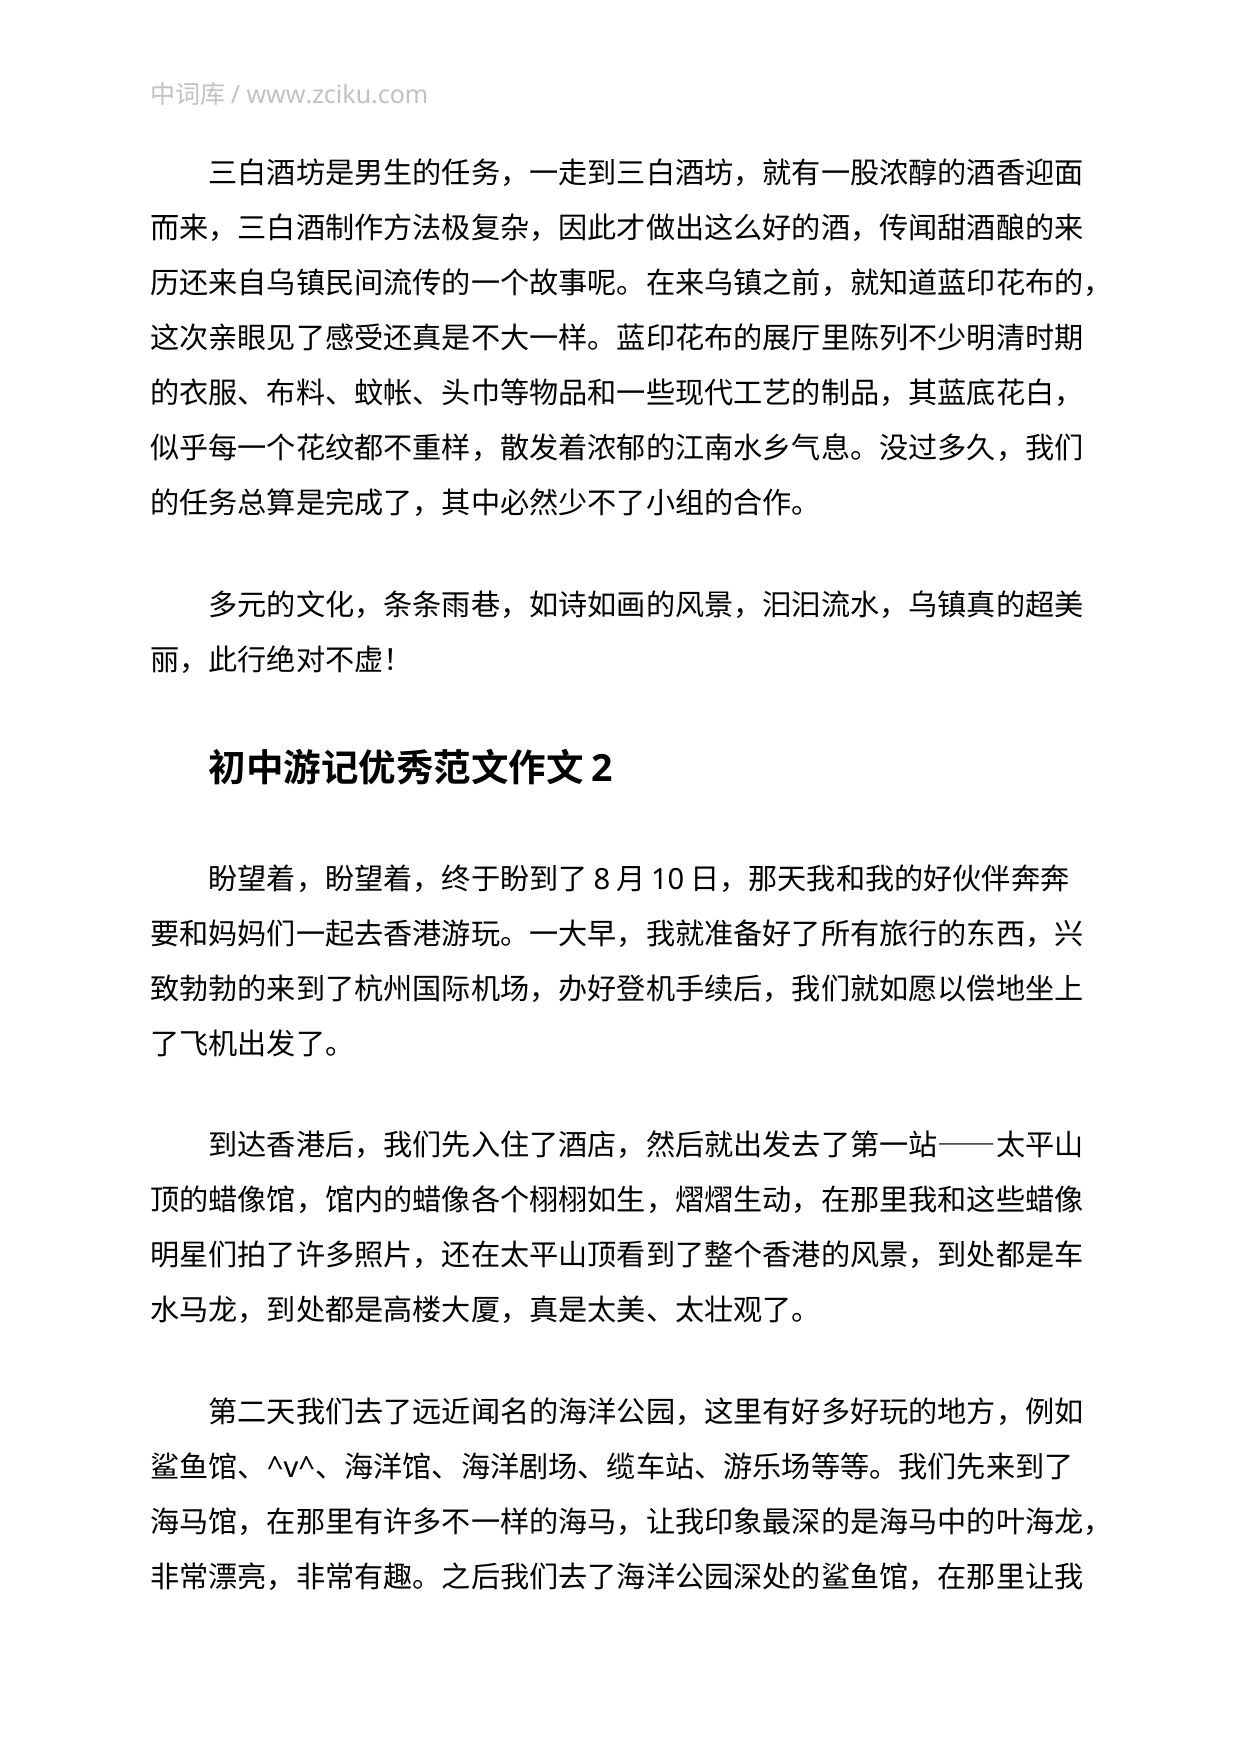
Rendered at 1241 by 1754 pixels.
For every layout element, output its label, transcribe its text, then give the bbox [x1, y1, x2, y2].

text 盼望着，盼望着，终于盼到了8月10日，那天我和我的好伙伴奔奔要和妈妈们一起去香港游玩。一大早，我就准备好了所有旅行的东西，兴致勃勃的来到了杭州国际机场，办好登机手续后，我们就如愿以偿地坐上了飞机出发了。 [150, 855, 1090, 1062]
text 到达香港后，我们先入住了酒店，然后就出发去了第一站——太平山顶的蜡像馆，馆内的蜡像各个栩栩如生，熠熠生动，在那里我和这些蜡像明星们拍了许多照片，还在太平山顶看到了整个香港的风景，到处都是车水马龙，到处都是高楼大厦，真是太美、太壮观了。 [150, 1122, 1090, 1329]
text 三白酒坊是男生的任务，一走到三白酒坊，就有一股浓醇的酒香迎面而来，三白酒制作方法极复杂，因此才做出这么好的酒，传闻甜酒酿的来历还来自乌镇民间流传的一个故事呢。在来乌镇之前，就知道蓝印花布的，这次亲眼见了感受还真是不大一样。蓝印花布的展厅里陈列不少明清时期的衣服、布料、蚊帐、头巾等物品和一些现代工艺的制品，其蓝底花白，似乎每一个花纹都不重样，散发着浓郁的江南水乡气息。没过多久，我们的任务总算是完成了，其中必然少不了小组的合作。 [150, 150, 1090, 522]
text 初中游记优秀范文作文2 [150, 738, 1090, 792]
text 多元的文化，条条雨巷，如诗如画的风景，汩汩流水，乌镇真的超美丽，此行绝对不虚！ [150, 581, 1090, 678]
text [150, 1388, 1090, 1596]
